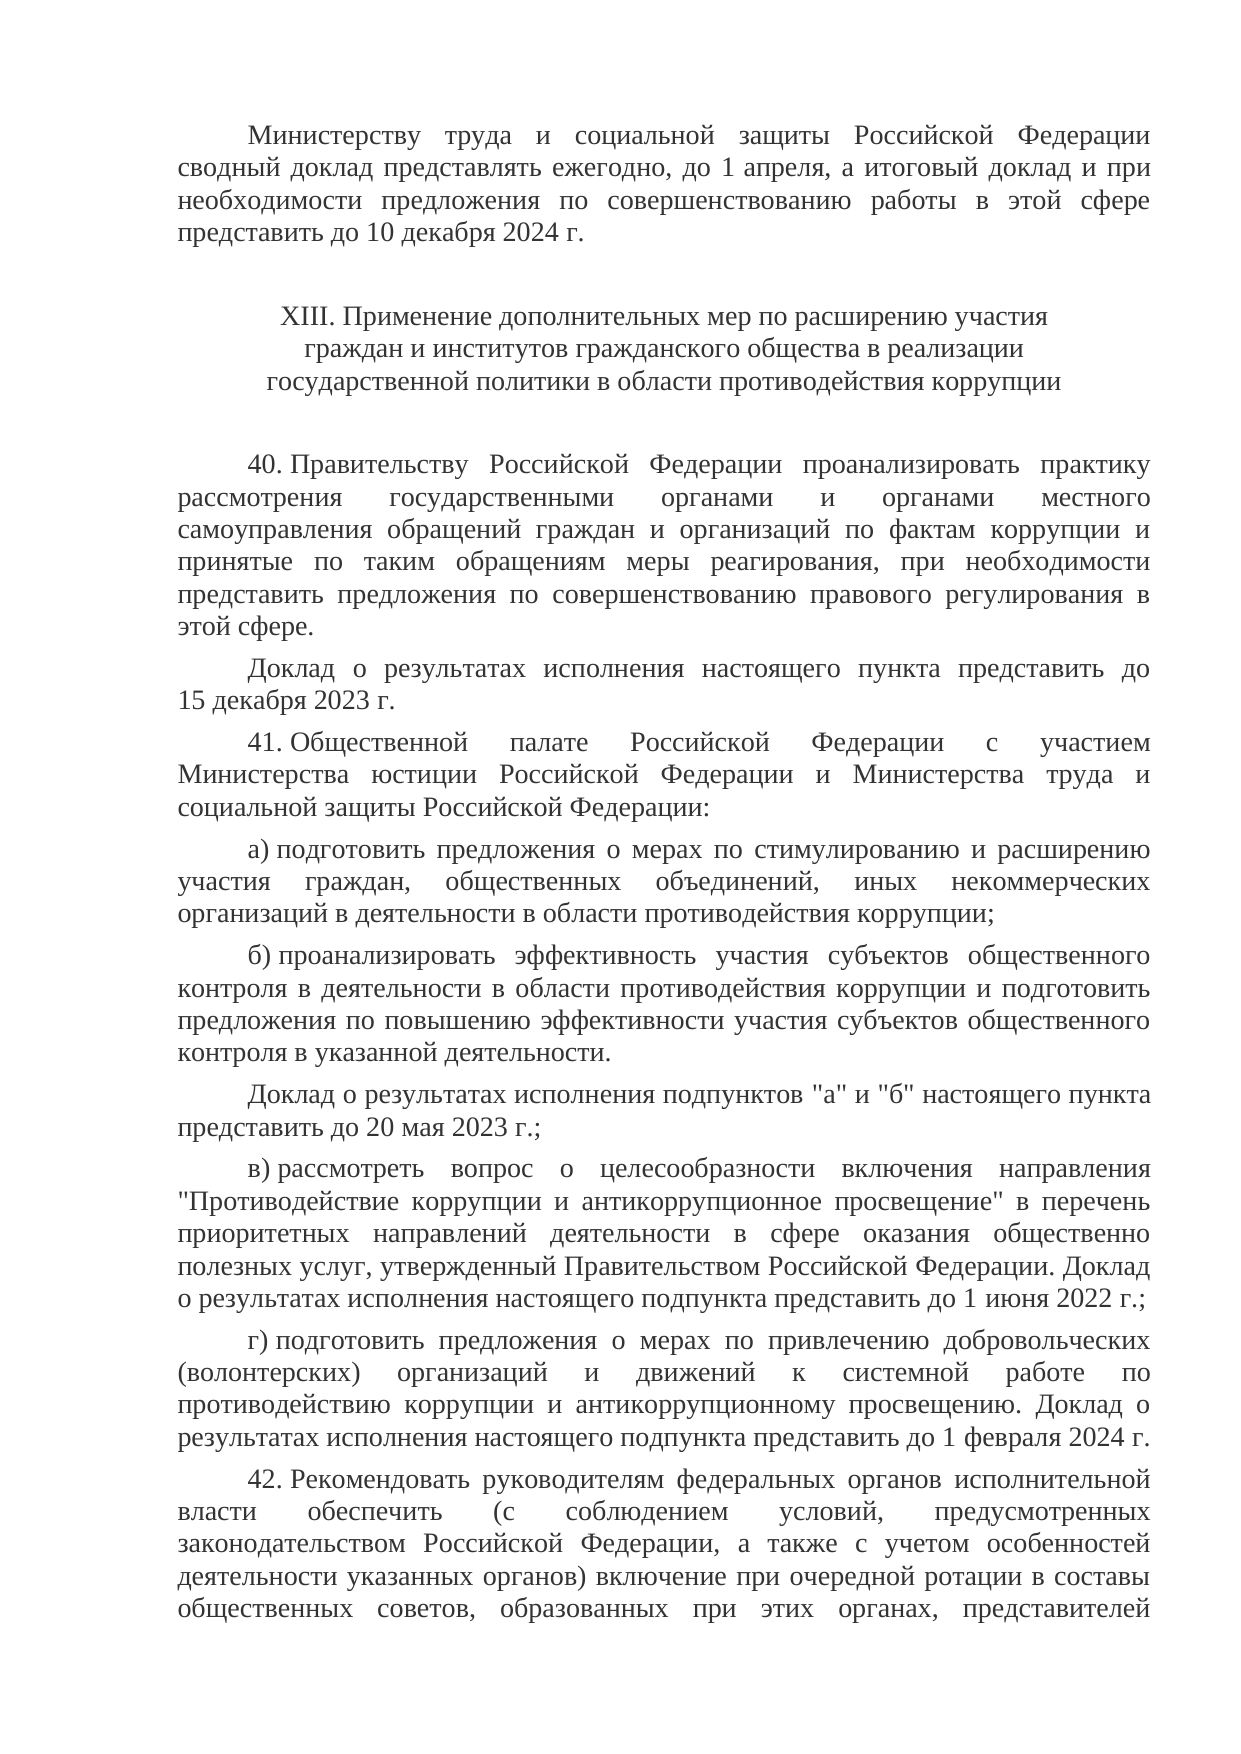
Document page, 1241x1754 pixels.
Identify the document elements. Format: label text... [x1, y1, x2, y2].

text 41. Общественной палате Российской Федерации с участием Министерства юстиции Российской Федерации и Министерства труда и социальной защиты Российской Федерации: [177, 725, 1152, 822]
text б) проанализировать эффективность участия субъектов общественного контроля в деятельности в области противодействия коррупции и подготовить предложения по повышению эффективности участия субъектов общественного контроля в указанной деятельности. [177, 938, 1152, 1068]
text г) подготовить предложения о мерах по привлечению добровольческих (волонтерских) организаций и движений к системной работе по противодействию коррупции и антикоррупционному просвещению. Доклад о результатах исполнения настоящего подпункта представить до 1 февраля 2024 г. [177, 1323, 1152, 1452]
text в) рассмотреть вопрос о целесообразности включения направления "Противодействие коррупции и антикоррупционное просвещение" в перечень приоритетных направлений деятельности в сфере оказания общественно полезных услуг, утвержденный Правительством Российской Федерации. Доклад о результатах исполнения настоящего подпункта представить до 1 июня 2022 г.; [177, 1151, 1152, 1313]
text XIII. Применение дополнительных мер по расширению участия граждан и институтов гражданского общества в реализации государственной политики в области противодействия коррупции [247, 299, 1081, 396]
text Доклад о результатах исполнения настоящего пункта представить до 15 декабря 2023 г. [177, 651, 1152, 716]
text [177, 1462, 1152, 1624]
text а) подготовить предложения о мерах по стимулированию и расширению участия граждан, общественных объединений, иных некоммерческих организаций в деятельности в области противодействия коррупции; [177, 832, 1152, 929]
text Министерству труда и социальной защиты Российской Федерации сводный доклад представлять ежегодно, до 1 апреля, а итоговый доклад и при необходимости предложения по совершенствованию работы в этой сфере представить до 10 декабря 2024 г. [177, 118, 1152, 248]
text 40. Правительству Российской Федерации проанализировать практику рассмотрения государственными органами и органами местного самоуправления обращений граждан и организаций по фактам коррупции и принятые по таким обращениям меры реагирования, при необходимости представить предложения по совершенствованию правового регулирования в этой сфере. [177, 447, 1152, 642]
text Доклад о результатах исполнения подпунктов "а" и "б" настоящего пункта представить до 20 мая 2023 г.; [177, 1077, 1152, 1142]
